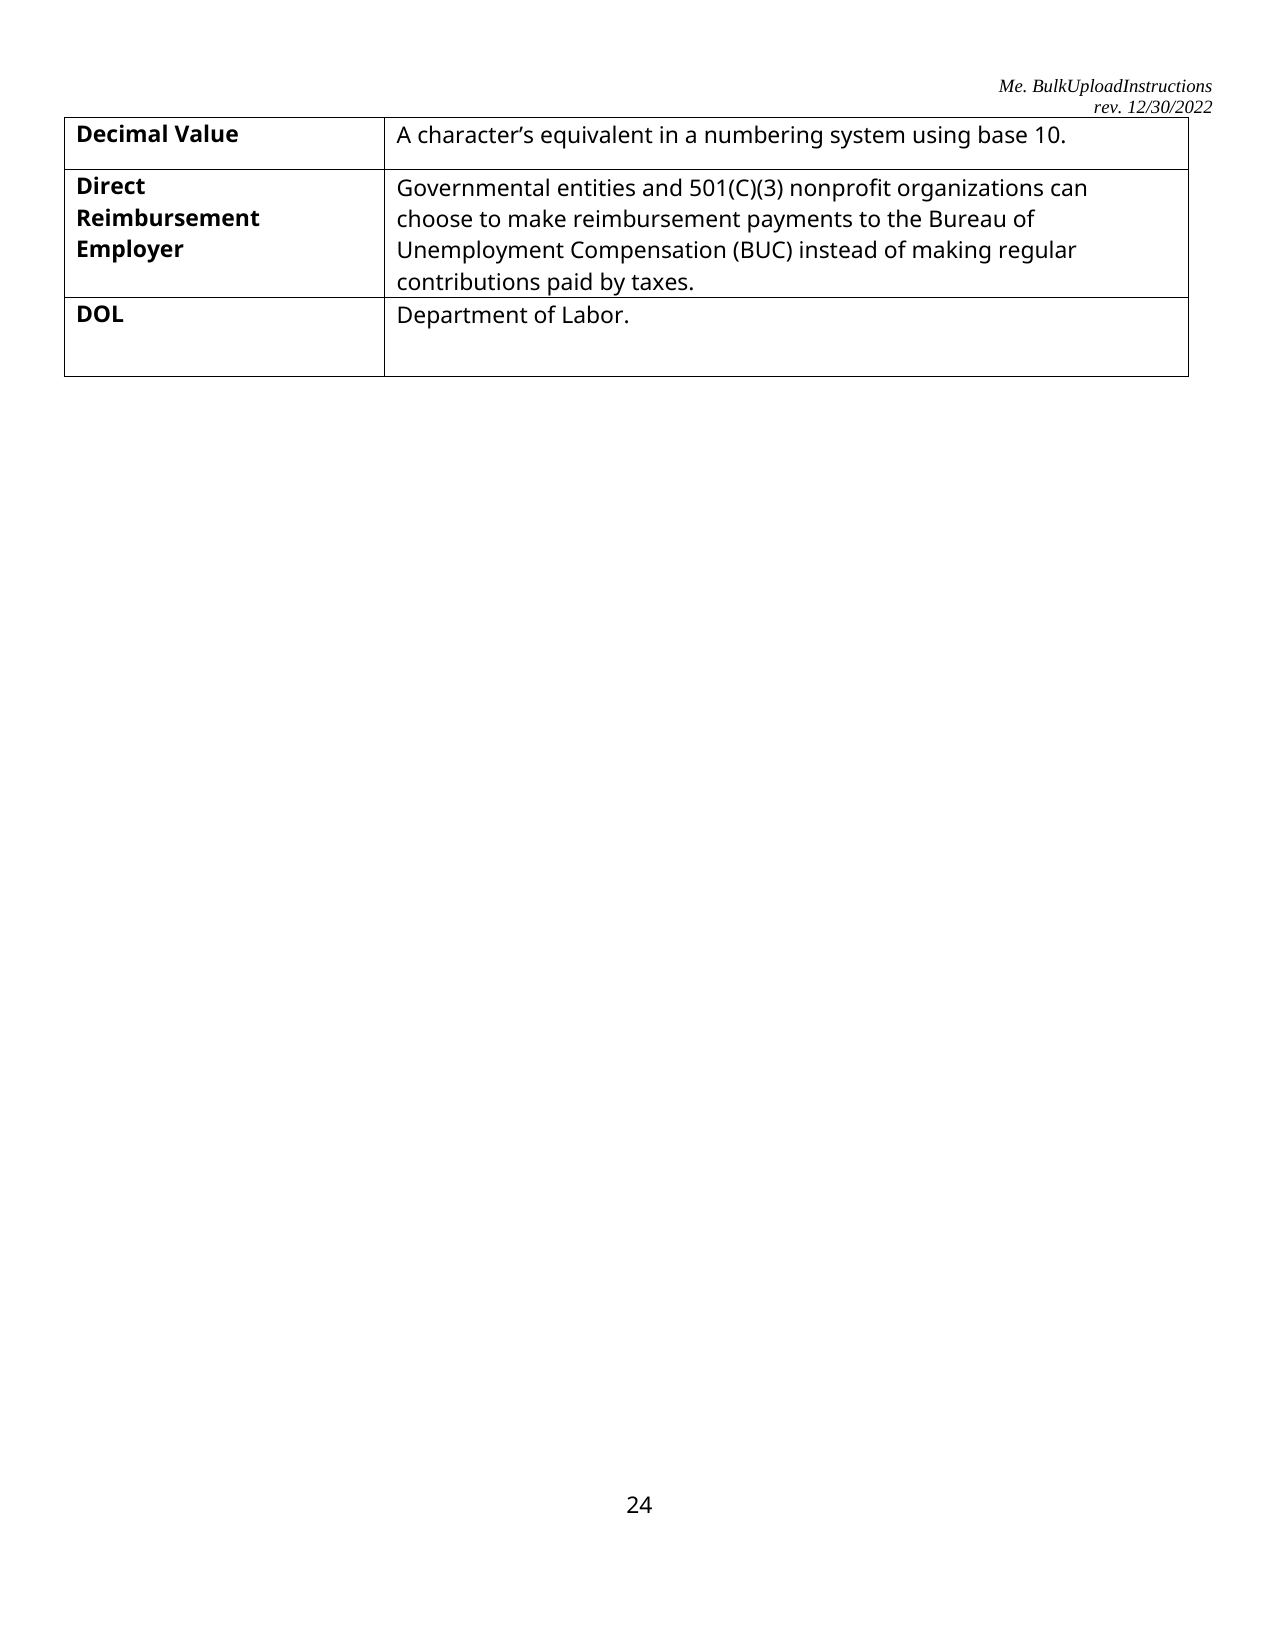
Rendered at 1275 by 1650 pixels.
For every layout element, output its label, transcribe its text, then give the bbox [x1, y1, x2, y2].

table_cell DOL [65, 298, 384, 376]
table_cell Direct Reimbursement Employer [65, 170, 384, 297]
table_cell A character’s equivalent in a numbering system using base 10. [385, 118, 1188, 169]
table_cell Decimal Value [65, 118, 384, 169]
table_cell Department of Labor. [385, 298, 1188, 376]
table_cell Governmental entities and 501(C)(3) nonprofit organizations can choose to make reimbursement payments to the Bureau of Unemployment Compensation (BUC) instead of making regular contributions paid by taxes. [385, 170, 1188, 297]
